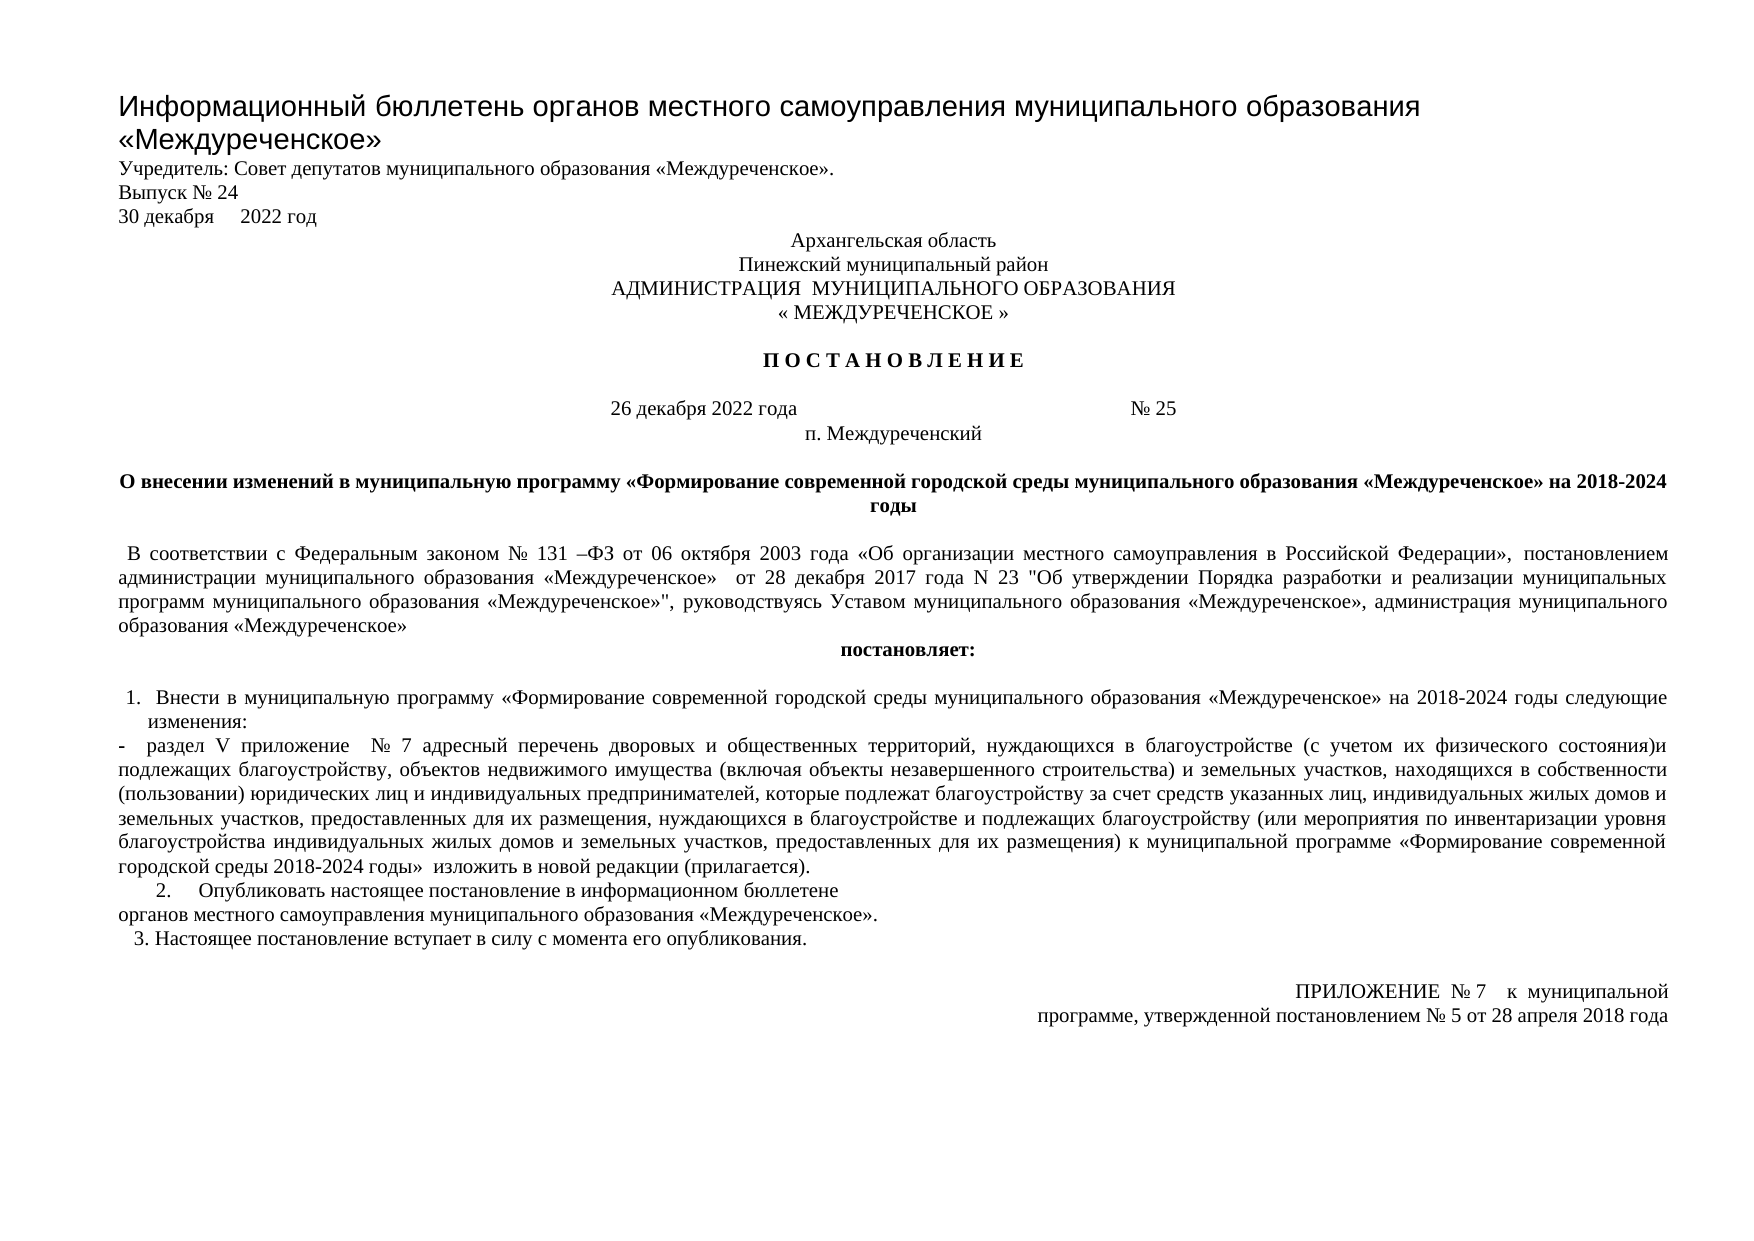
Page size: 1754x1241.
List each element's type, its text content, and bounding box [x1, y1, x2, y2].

text 30 декабря 2022 год [118, 204, 1668, 228]
title - раздел V приложение № 7 адресный перечень дворовых и общественных территорий, нуждающихся в благоустройстве (с учетом их физического состояния)и подлежащих благоустройству, объектов недвижимого имущества (включая объекты незавершенного строительства) и земельных участков, находящихся в собственности (пользовании) юридических лиц и индивидуальных предпринимателей, которые подлежат благоустройству за счет средств указанных лиц, индивидуальных жилых домов и земельных участков, предоставленных для их размещения, нуждающихся в благоустройстве и подлежащих благоустройству (или мероприятия по инвентаризации уровня благоустройства индивидуальных жилых домов и земельных участков, предоставленных для их размещения) к муниципальной программе «Формирование современной городской среды 2018-2024 годы» изложить в новой редакции (прилагается). [118, 733, 1668, 878]
text Архангельская область [118, 228, 1668, 252]
text органов местного самоуправления муниципального образования «Междуреченское». [118, 902, 1668, 926]
text п. Междуреченский [118, 420, 1668, 444]
text П О С Т А Н О В Л Е Н И Е [118, 348, 1668, 372]
list Опубликовать настоящее постановление в информационном бюллетене [156, 878, 1668, 902]
text Информационный бюллетень органов местного самоуправления муниципального образования «Междуреченское» [118, 89, 1668, 156]
text постановляет: [147, 637, 1668, 661]
text Учредитель: Совет депутатов муниципального образования «Междуреченское». [118, 156, 1668, 180]
text ПРИЛОЖЕНИЕ № 7 к муниципальной [118, 978, 1668, 1003]
text О внесении изменений в муниципальную программу «Формирование современной городской среды муниципального образования «Междуреченское» на 2018-2024 годы [118, 468, 1668, 517]
text 26 декабря 2022 года № 25 [118, 396, 1668, 420]
text Пинежский муниципальный район [118, 252, 1668, 276]
text В соответствии с Федеральным законом № 131 –ФЗ от 06 октября 2003 года «Об организации местного самоуправления в Российской Федерации», постановлением администрации муниципального образования «Междуреченское» от 28 декабря 2017 года N 23 "Об утверждении Порядка разработки и реализации муниципальных программ муниципального образования «Междуреченское»", руководствуясь Уставом муниципального образования «Междуреченское», администрация муниципального образования «Междуреченское» [118, 541, 1668, 637]
text программе, утвержденной постановлением № 5 от 28 апреля 2018 года [118, 1003, 1668, 1027]
text Выпуск № 24 [118, 180, 1668, 204]
text « МЕЖДУРЕЧЕНСКОЕ » [118, 300, 1668, 324]
text 3. Настоящее постановление вступает в силу с момента его опубликования. [118, 926, 1668, 950]
text АДМИНИСТРАЦИЯ МУНИЦИПАЛЬНОГО ОБРАЗОВАНИЯ [118, 276, 1668, 300]
text 1. Внести в муниципальную программу «Формирование современной городской среды муниципального образования «Междуреченское» на 2018-2024 годы следующие изменения: [118, 685, 1668, 733]
